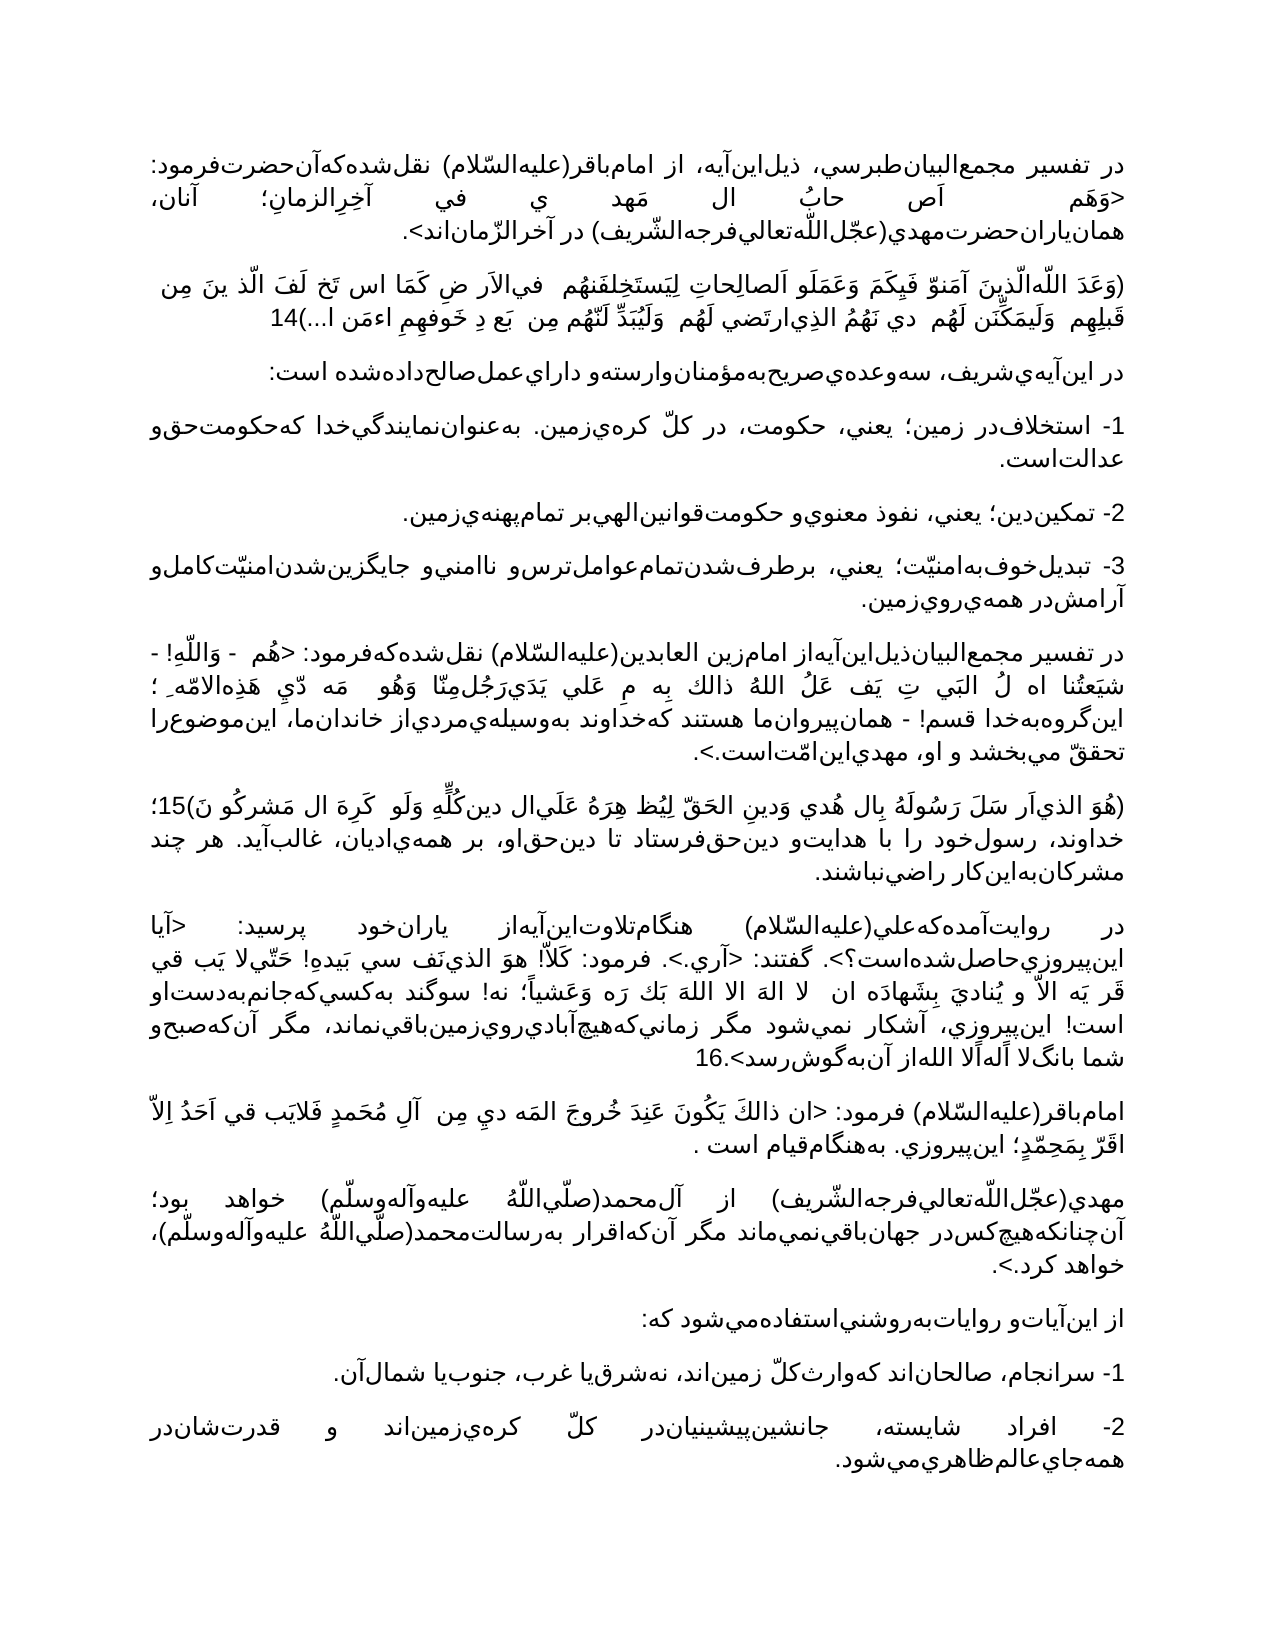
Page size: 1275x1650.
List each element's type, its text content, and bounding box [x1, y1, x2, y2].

text ‌در تفسير مجمع‌البيان‌ذيل‌اين‌آيه‌از امام‌زين العابدين(عليه‌السّلام) نقل‌شده‌كه‌فرمود: <هُم ‏ - وَاللّهِ! - شيَعتُنا اه ‏لُ البَي ‏تِ يَف ‏عَلُ اللهُ ذالك بِه ‏مِ عَلي يَدَي‌رَجُل‌مِنّا وَهُو ‏ مَه ‏دّيِ هَذِه‌الامّه ِ؛ اين‌گروه‌به‌خدا قسم! - همان‌پيروان‌ما هستند كه‌خداوند به‌وسيله‌ي‌مردي‌از خاندان‌ما، اين‌موضوع‌را تحققّ مي‌بخشد و او، مهدي‌اين‌امّت‌است.>. [150, 638, 1125, 766]
text 3- تبديل‌خوف‌به‌امنيّت؛ يعني، برطرف‌شدن‌تمام‌عوامل‌ترس‌و ناامني‌و جايگزين‌شدن‌امنيّت‌كامل‌و آرامش‌در همه‌ي‌روي‌زمين. [150, 551, 1125, 613]
text 2- افراد شايسته، جانشين‌پيشينيان‌در كلّ كره‌ي‌زمين‌اند و قدرت‌شان‌در همه‌جاي‌عالم‌ظاهري‌مي‌شود. [150, 1411, 1125, 1473]
text 1- استخلاف‌در زمين؛ يعني، حكومت، در كلّ كره‌ي‌زمين. به‌عنوان‌نمايندگي‌خدا كه‌حكومت‌حق‌و عدالت‌است. [150, 411, 1125, 472]
text ‌در تفسير مجمع‌البيان‌طبرسي، ذيل‌اين‌آيه، از امام‌باقر(عليه‌السّلام) نقل‌شده‌كه‌آن‌حضرت‌فرمود: <وَهَم ‏ اَص ‏حابُ ال ‏مَهد ‏ي في آخِرِالزمانِ؛ آنان، همان‌ياران‌حضرت‌مهدي(عجّل‌اللّه‌تعالي‌فرجه‌الشّريف) در آخرالزّمان‌اند>. [150, 150, 1125, 245]
text 2- تمكين‌دين؛ يعني، نفوذ معنوي‌و حكومت‌قوانين‌الهي‌بر تمام‌پهنه‌ي‌زمين. [150, 497, 1125, 526]
text ‌در روايت‌آمده‌كه‌علي(عليه‌السّلام) هنگام‌تلاوت‌اين‌آيه‌از ياران‌خود پرسيد: <آيا اين‌پيروزي‌حاصل‌شده‌است؟>. گفتند: <آري.>. فرمود: كَلاّ! هوَ الذي‌نَف ‏سي بَيدهِ! حَتّي‌لا يَب ‏قي قَر ‏يَه الاّ و يُناديَ بِشَهادَه ان ‏ لا الهَ الا اللهَ بَك ‏رَه وَعَشياً؛ نه! سوگند به‌كسي‌كه‌جانم‌به‌دست‌او است! اين‌پيروزي، آشكار نمي‌شود مگر زماني‌كه‌هيچ‌آبادي‌روي‌زمين‌باقي‌نماند، مگر آن‌كه‌صبح‌و شما بانگ‌لا اًله‌اًلا الله‌از آن‌به‌گوش‌رسد>.16 [150, 911, 1125, 1072]
text ‌در اين‌آيه‌ي‌شريف، سه‌وعده‌ي‌صريح‌به‌مؤ‌منان‌وارسته‌و داراي‌عمل‌صالح‌داده‌شده است: [150, 357, 1125, 386]
text (وَعَدَ اللّه‌الّذينَ آمَنوّ فَيِكَمَ وَعَمَلَو اَلصالِحاتِ لِيَستَخِلفَنهُم ‏ في‌الاَر ‏ضِ كَمَا اس ‏تَخ ‏لَفَ الّذ ‏ينَ مِن ‏ قَبلِهِم ‏ وَلَيمَكِّنَن لَهُم ‏ دي ‏نَهُمُ الذِي‌ارتَضي لَهُم ‏ وَلَيُبَدِّ لَنّهُم مِن ‏ بَع ‏دِ خَوفهِمِ اءمَن ‏ا...)14 [150, 270, 1125, 332]
text مهدي(عجّل‌اللّه‌تعالي‌فرجه‌الشّريف) از آل‌محمد(صلّي‌اللّهُ عليه‌وآله‌وسلّم) خواهد بود؛ آن‌چنانكه‌هيچ‌كس‌در جهان‌باقي‌نمي‌ماند مگر آن‌كه‌اقرار به‌رسالت‌محمد(صلّي‌اللّهُ عليه‌وآله‌وسلّم)، خواهد كرد.>. [150, 1184, 1125, 1279]
text (هُوَ الذي‌اَر ‏سَلَ رَسُولَهُ بِال ‏هُدي وَدينِ الحَقّ لِيُظ ‏هِرَهُ عَلَي‌ال ‏دين‌كُلٍّهِ وَلَو ‏ كَرِهَ ال ‏مَشركُو ‏نَ)15؛ خداوند، رسول‌خود را با هدايت‌و دين‌حق‌فرستاد تا دين‌حق‌او، بر همه‌ي‌اديان، غالب‌آيد. هر چند مشركان‌به‌اين‌كار راضي‌نباشند. [150, 791, 1125, 886]
text از اين‌آيات‌و روايات‌به‌روشني‌استفاده‌مي‌شود كه: [150, 1304, 1125, 1332]
text ‌امام‌باقر(عليه‌السّلام) فرمود: <ان ذالكَ يَكُونَ عَنِدَ خُروجَ المَه ‏ديِ مِن ‏ آلِ مُحَمدٍ فَلا‌يَب ‏قي اَحَدُ اِلا‌ّ اقَرّ بِمَحِمّدٍ؛ اين‌پيروزي. به‌هنگام‌قيام است . [150, 1097, 1125, 1159]
text 1- سرانجام، صالحان‌اند كه‌وارث‌كلّ زمين‌اند، نه‌شرق‌يا غرب، جنوب‌يا شمال‌آن. [150, 1358, 1125, 1386]
